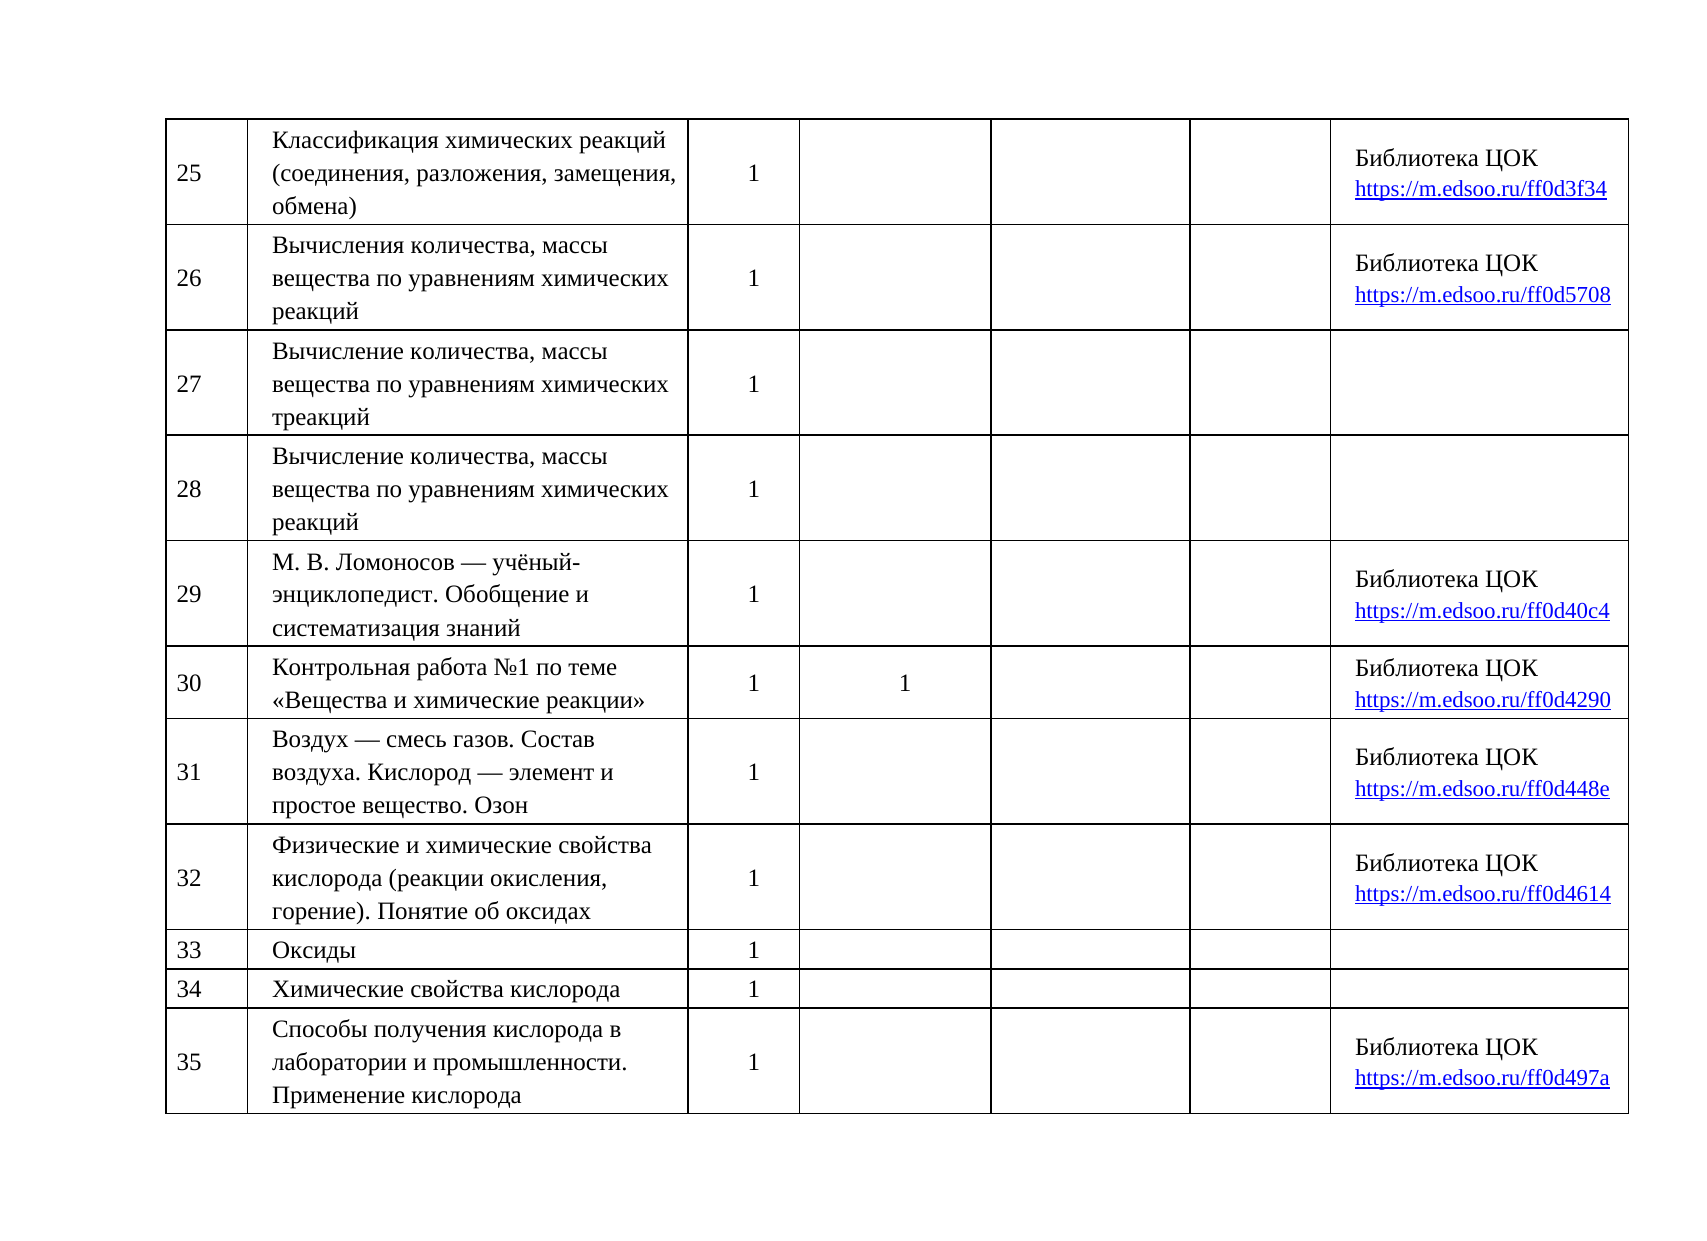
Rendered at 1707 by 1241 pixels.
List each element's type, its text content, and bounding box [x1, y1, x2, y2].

table_cell 35 [167, 1009, 247, 1113]
table_cell [1191, 719, 1330, 823]
table_cell [1191, 541, 1330, 645]
table_cell Библиотека ЦОК https://m.edsoo.ru/ff0d3f34 [1331, 120, 1628, 223]
table_cell Физические и химические свойства кислорода (реакции окисления, горение). Понятие об оксидах [248, 825, 687, 928]
table_cell [992, 930, 1189, 968]
table_cell [1191, 825, 1330, 928]
table_cell [992, 541, 1189, 645]
table_cell 1 [689, 930, 799, 968]
table_cell Библиотека ЦОК https://m.edsoo.ru/ff0d497a [1331, 1009, 1628, 1113]
table_cell Библиотека ЦОК https://m.edsoo.ru/ff0d40c4 [1331, 541, 1628, 645]
table_cell [992, 1009, 1189, 1113]
table_cell 1 [689, 541, 799, 645]
table_cell 1 [689, 825, 799, 928]
table_cell [800, 719, 990, 823]
table_cell [992, 970, 1189, 1007]
table_cell [1331, 970, 1628, 1007]
table_cell Вычисления количества, массы вещества по уравнениям химических реакций [248, 225, 687, 329]
table_cell [992, 436, 1189, 540]
table_cell [1191, 120, 1330, 223]
table_cell [800, 331, 990, 434]
table_cell [992, 331, 1189, 434]
table_cell [1191, 1009, 1330, 1113]
table_cell [992, 647, 1189, 718]
table_cell [800, 120, 990, 223]
table_cell [992, 825, 1189, 928]
table_cell [1331, 436, 1628, 540]
table_cell 27 [167, 331, 247, 434]
table_cell [992, 225, 1189, 329]
table_cell М. В. Ломоносов — учёный-энциклопедист. Обобщение и систематизация знаний [248, 541, 687, 645]
table_cell [800, 930, 990, 968]
table_cell [1191, 436, 1330, 540]
table_cell Способы получения кислорода в лаборатории и промышленности. Применение кислорода [248, 1009, 687, 1113]
table_cell 34 [167, 970, 247, 1007]
table_cell [1191, 970, 1330, 1007]
table_cell Библиотека ЦОК https://m.edsoo.ru/ff0d5708 [1331, 225, 1628, 329]
table_cell [800, 970, 990, 1007]
table_cell [800, 825, 990, 928]
table_cell [992, 120, 1189, 223]
table_cell [800, 541, 990, 645]
table_cell 1 [800, 647, 990, 718]
table_cell 1 [689, 331, 799, 434]
table_cell Химические свойства кислорода [248, 970, 687, 1007]
table_cell [1191, 647, 1330, 718]
table_cell [1331, 930, 1628, 968]
table_cell Классификация химических реакций (соединения, разложения, замещения, обмена) [248, 120, 687, 223]
table_cell 26 [167, 225, 247, 329]
table_cell 1 [689, 719, 799, 823]
table_cell [800, 1009, 990, 1113]
table_cell 1 [689, 970, 799, 1007]
table_cell Вычисление количества, массы вещества по уравнениям химических реакций [248, 436, 687, 540]
table_cell [1191, 225, 1330, 329]
table_cell 30 [167, 647, 247, 718]
table_cell Библиотека ЦОК https://m.edsoo.ru/ff0d4614 [1331, 825, 1628, 928]
table_cell [800, 436, 990, 540]
table_cell 1 [689, 1009, 799, 1113]
table_cell Оксиды [248, 930, 687, 968]
table_cell 1 [689, 647, 799, 718]
table_cell [800, 225, 990, 329]
table_cell 29 [167, 541, 247, 645]
table_cell Контрольная работа №1 по теме «Вещества и химические реакции» [248, 647, 687, 718]
table_cell [992, 719, 1189, 823]
table_cell 32 [167, 825, 247, 928]
table_cell Воздух — смесь газов. Состав воздуха. Кислород — элемент и простое вещество. Озон [248, 719, 687, 823]
table_cell 1 [689, 225, 799, 329]
table_cell 33 [167, 930, 247, 968]
table_cell 1 [689, 120, 799, 223]
table_cell 1 [689, 436, 799, 540]
table_cell [1331, 331, 1628, 434]
table_cell Библиотека ЦОК https://m.edsoo.ru/ff0d448e [1331, 719, 1628, 823]
table_cell 28 [167, 436, 247, 540]
table_cell 25 [167, 120, 247, 223]
table_cell [1191, 930, 1330, 968]
table_cell [1191, 331, 1330, 434]
table_cell Библиотека ЦОК https://m.edsoo.ru/ff0d4290 [1331, 647, 1628, 718]
table_cell Вычисление количества, массы вещества по уравнениям химических треакций [248, 331, 687, 434]
table_cell 31 [167, 719, 247, 823]
